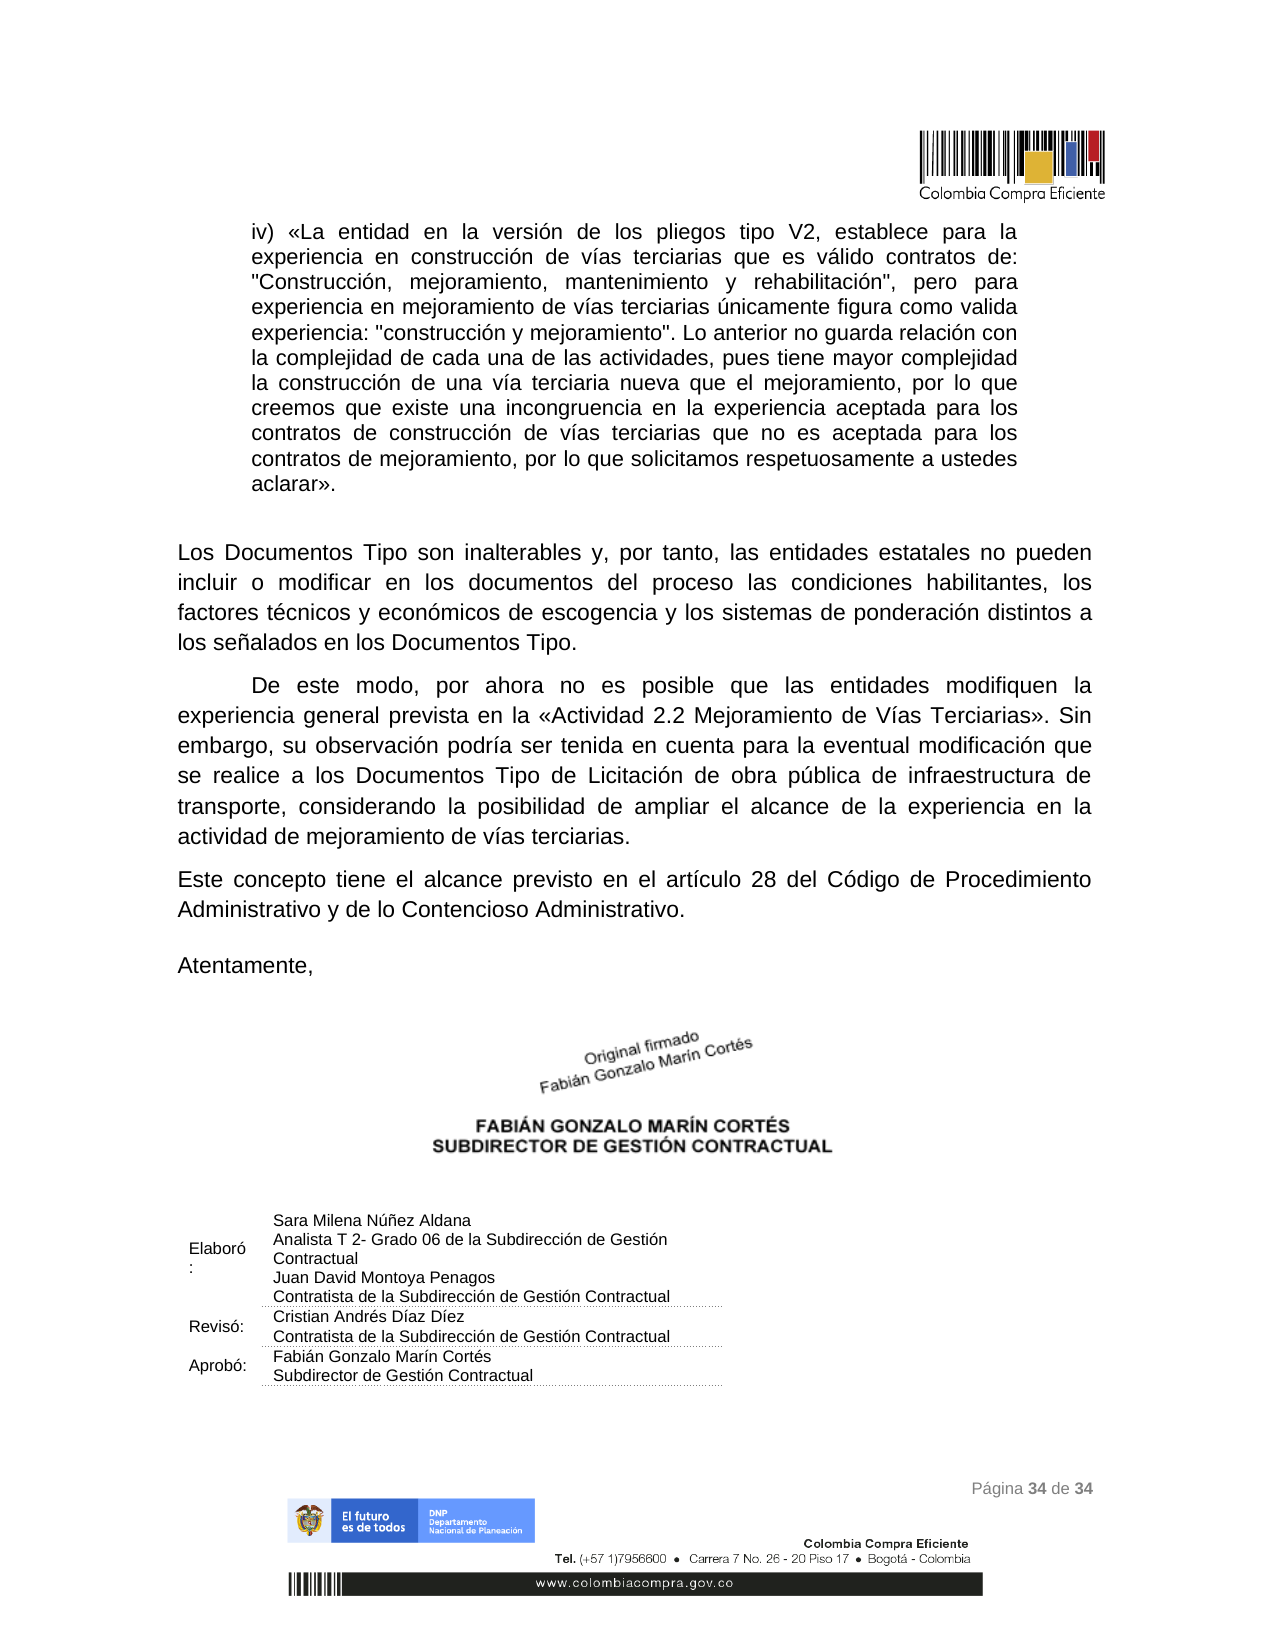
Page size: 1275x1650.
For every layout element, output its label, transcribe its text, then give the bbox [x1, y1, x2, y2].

picture [287, 1498, 983, 1596]
table_header Elaboró: [177, 1210, 262, 1306]
text Los Documentos Tipo son inalterables y, por tanto, las entidades estatales no pueden incluir o modificar en los documentos del proceso las condiciones habilitantes, los factores técnicos y económicos de escogencia y los sistemas de ponderación distintos a los señalados en los Documentos Tipo. [177, 538, 1093, 656]
picture [911, 124, 1112, 206]
table_header Sara Milena Núñez Aldana Analista T 2- Grado 06 de la Subdirección de Gestión Contractual Juan David Montoya Penagos Contratista de la Subdirección de Gestión Contractual [262, 1210, 721, 1306]
text De este modo, por ahora no es posible que las entidades modifiquen la experiencia general prevista en la «Actividad 2.2 Mejoramiento de Vías Terciarias». Sin embargo, su observación podría ser tenida en cuenta para la eventual modificación que se realice a los Documentos Tipo de Licitación de obra pública de infraestructura de transporte, considerando la posibilidad de ampliar el alcance de la experiencia en la actividad de mejoramiento de vías terciarias. [177, 672, 1093, 849]
text iv) «La entidad en la versión de los pliegos tipo V2, establece para la experiencia en construcción de vías terciarias que es válido contratos de: "Construcción, mejoramiento, mantenimiento y rehabilitación", pero para experiencia en mejoramiento de vías terciarias únicamente figura como valida experiencia: "construcción y mejoramiento". Lo anterior no guarda relación con la complejidad de cada una de las actividades, pues tiene mayor complejidad la construcción de una vía terciaria nueva que el mejoramiento, por lo que creemos que existe una incongruencia en la experiencia aceptada para los contratos de construcción de vías terciarias que no es aceptada para los contratos de mejoramiento, por lo que solicitamos respetuosamente a ustedes aclarar». [251, 218, 1019, 496]
text Atentamente, [177, 952, 1093, 979]
table_cell Revisó: [177, 1306, 262, 1346]
picture [407, 1005, 863, 1168]
table_cell Aprobó: [177, 1346, 262, 1385]
text Este concepto tiene el alcance previsto en el artículo 28 del Código de Procedimiento Administrativo y de lo Contencioso Administrativo. [177, 866, 1093, 922]
table_cell Fabián Gonzalo Marín Cortés Subdirector de Gestión Contractual [262, 1346, 721, 1385]
table_cell Cristian Andrés Díaz Díez Contratista de la Subdirección de Gestión Contractual [262, 1306, 721, 1346]
